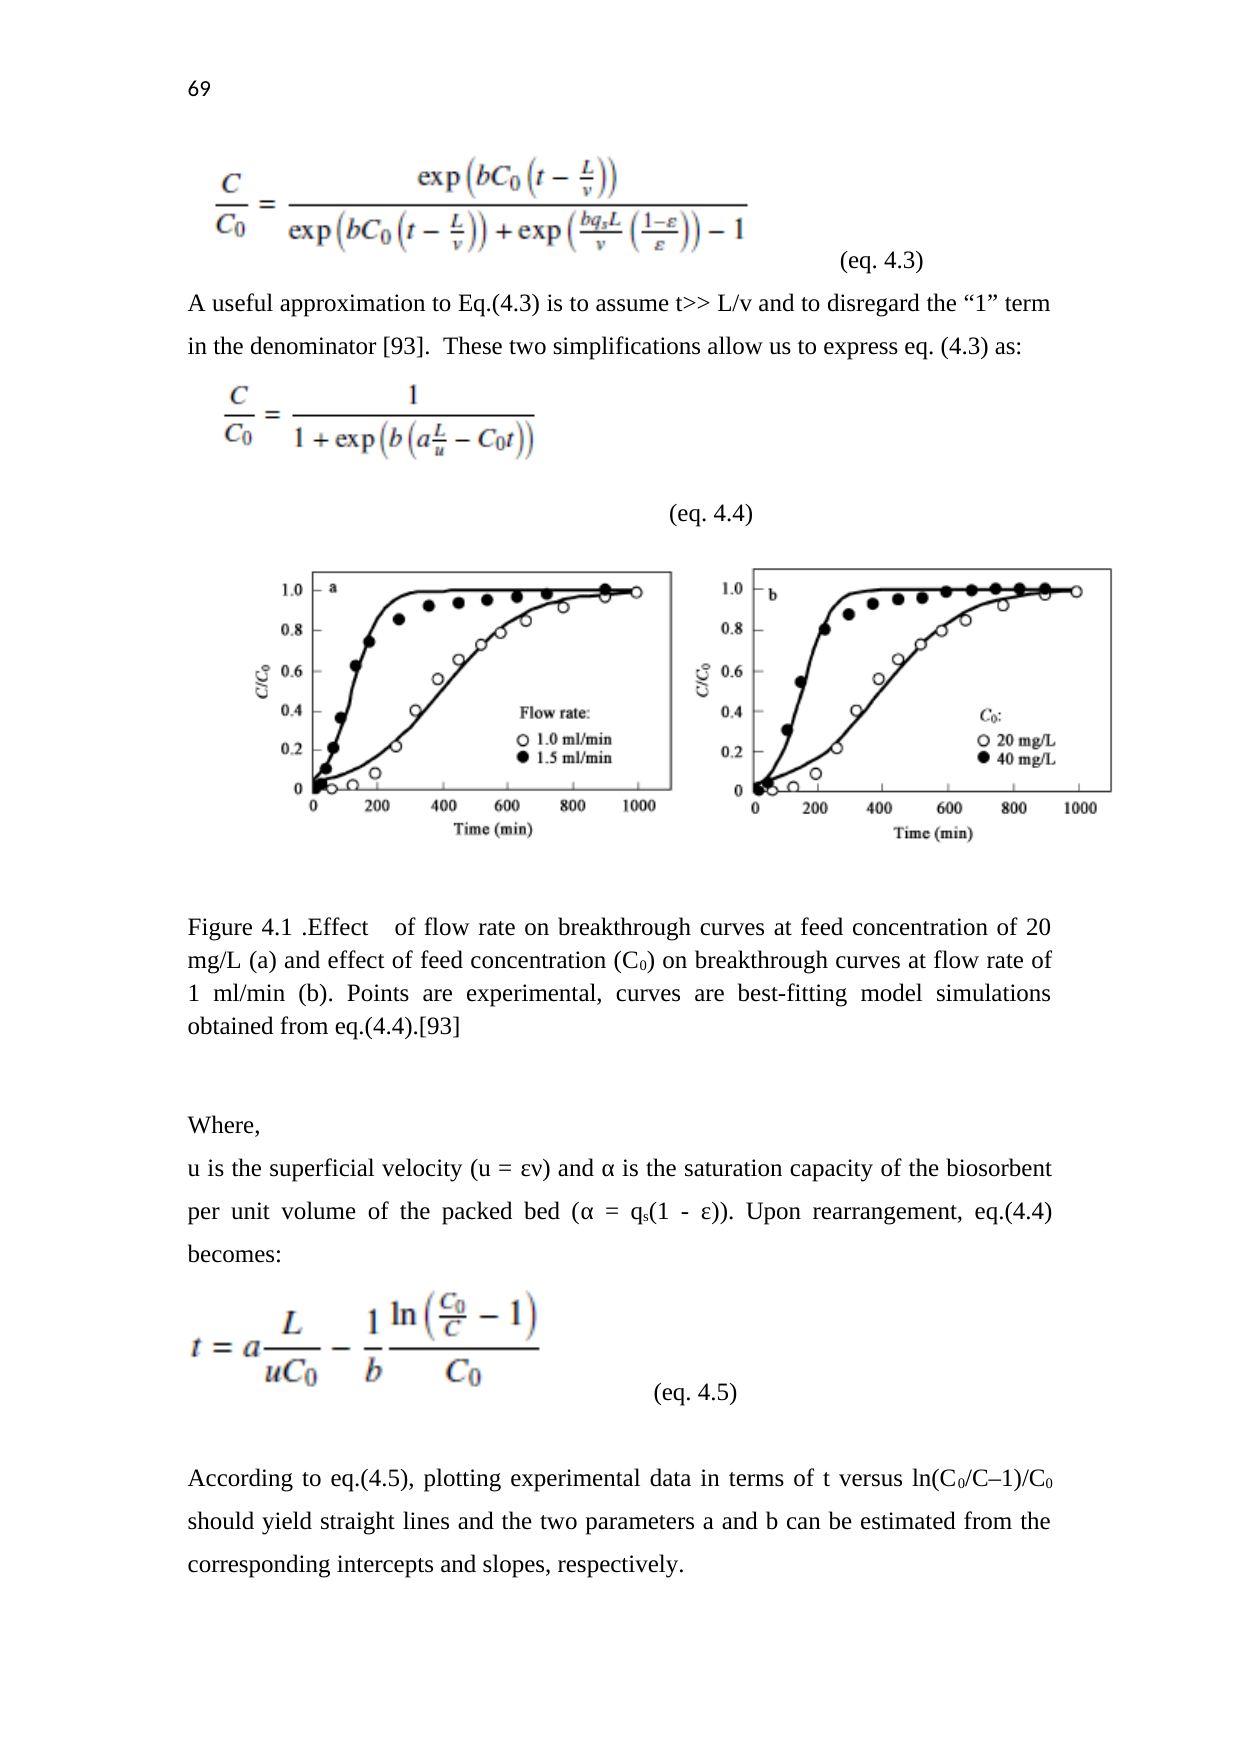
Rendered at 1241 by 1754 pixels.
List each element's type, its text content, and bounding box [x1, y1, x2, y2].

text According to eq.(4.5), plotting experimental data in terms of t versus ln(C0/C–1)/C0 should yield straight lines and the two parameters a and b can be estimated from the corresponding intercepts and slopes, respectively. [187, 1463, 1053, 1578]
text A useful approximation to Eq.(4.3) is to assume t>> L/v and to disregard the “1” term in the denominator [93]. These two simplifications allow us to express eq. (4.3) as: [187, 288, 1053, 360]
text (eq. 4.5) [187, 1282, 1053, 1406]
text (eq. 4.3) [187, 150, 1053, 273]
text Where, [187, 1110, 1053, 1138]
text Figure 4.1 .Effect of flow rate on breakthrough curves at feed concentration of 20 mg/L (a) and effect of feed concentration (C0) on breakthrough curves at flow rate of 1 ml/min (b). Points are experimental, curves are best-fitting model simulations obtained from eq.(4.4).[93] [187, 912, 1053, 1039]
text (eq. 4.4) [187, 374, 1053, 527]
text u is the superficial velocity (u = εν) and α is the saturation capacity of the biosorbent per unit volume of the packed bed (α = qs(1 - ε)). Upon rearrangement, eq.(4.4) becomes: [187, 1153, 1053, 1268]
